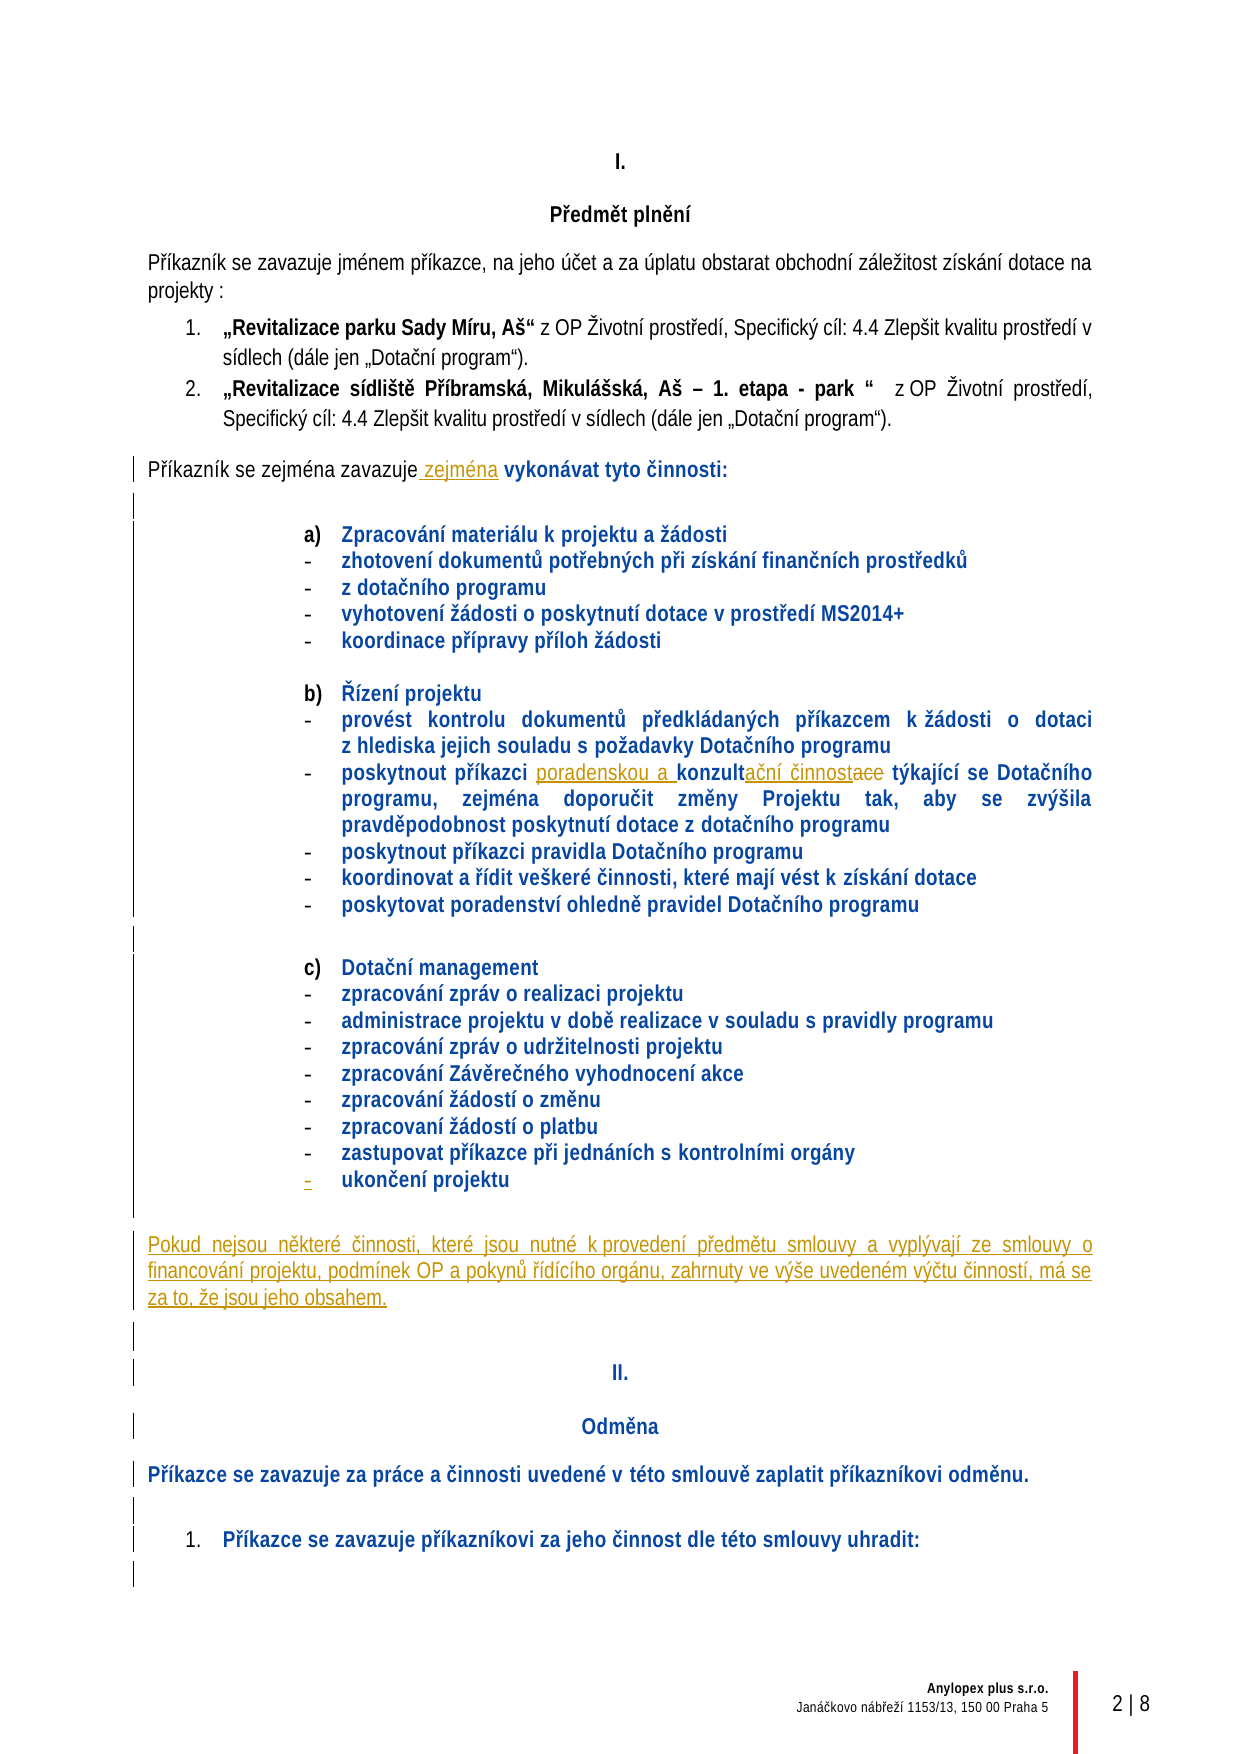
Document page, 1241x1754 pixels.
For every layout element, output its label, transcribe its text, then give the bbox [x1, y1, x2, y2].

text Příkazník se zejména zavazuje vykonávat tyto činnosti: [148, 456, 1093, 482]
list vyhotovení žádosti o poskytnutí dotace v prostředí MS2014+ [304, 600, 1093, 627]
list zpracovaní žádostí o platbu [304, 1113, 1093, 1139]
list zpracování zpráv o realizaci projektu [304, 980, 1093, 1007]
list zastupovat příkazce při jednáních s kontrolními orgány [304, 1139, 1093, 1166]
text Příkazník se zavazuje jménem příkazce, na jeho účet a za úplatu obstarat obchodní záležitost získání dotace na projekty : [148, 249, 1093, 304]
text Příkazce se zavazuje za práce a činnosti uvedené v této smlouvě zaplatit příkazníkovi odměnu. [148, 1461, 1093, 1487]
list koordinovat a řídit veškeré činnosti, které mají vést k získání dotace [304, 864, 1093, 891]
list z dotačního programu [304, 574, 1093, 600]
list ukončení projektu [304, 1166, 1093, 1192]
list Příkazce se zavazuje příkazníkovi za jeho činnost dle této smlouvy uhradit: [185, 1526, 1093, 1552]
list poskytnout příkazci konzult týkající se Dotačního programu, zejména doporučit změny Projektu tak, aby se zvýšila pravděpodobnost poskytnutí dotace z dotačního programu [304, 759, 1093, 838]
list Řízení projektu [304, 679, 1093, 706]
list poskytovat poradenství ohledně pravidel Dotačního programu [304, 891, 1093, 917]
subtitle Předmět plnění [148, 201, 1093, 227]
list administrace projektu v době realizace v souladu s pravidly programu [304, 1007, 1093, 1033]
list poskytnout příkazci pravidla Dotačního programu [304, 838, 1093, 864]
list Dotační management [304, 954, 1093, 980]
subtitle Odměna [148, 1413, 1093, 1439]
text I. [148, 148, 1093, 174]
text II. [148, 1359, 1093, 1386]
list zpracování žádostí o změnu [304, 1086, 1093, 1113]
list koordinace přípravy příloh žádosti [304, 627, 1093, 653]
list zpracování Závěrečného vyhodnocení akce [304, 1060, 1093, 1086]
list zpracování zpráv o udržitelnosti projektu [304, 1033, 1093, 1060]
list Zpracování materiálu k projektu a žádosti [304, 521, 1093, 547]
list zhotovení dokumentů potřebných při získání finančních prostředků [304, 547, 1093, 574]
list „Revitalizace sídliště Příbramská, Mikulášská, Aš – 1. etapa - park “ z OP Životní prostředí, Specifický cíl: 4.4 Zlepšit kvalitu prostředí v sídlech (dále jen „Dotační program“). [185, 374, 1093, 431]
list provést kontrolu dokumentů předkládaných příkazcem k žádosti o dotaci z hlediska jejich souladu s požadavky Dotačního programu [304, 706, 1093, 759]
list „Revitalizace parku Sady Míru, Aš“ z OP Životní prostředí, Specifický cíl: 4.4 Zlepšit kvalitu prostředí v sídlech (dále jen „Dotační program“). [185, 314, 1093, 371]
